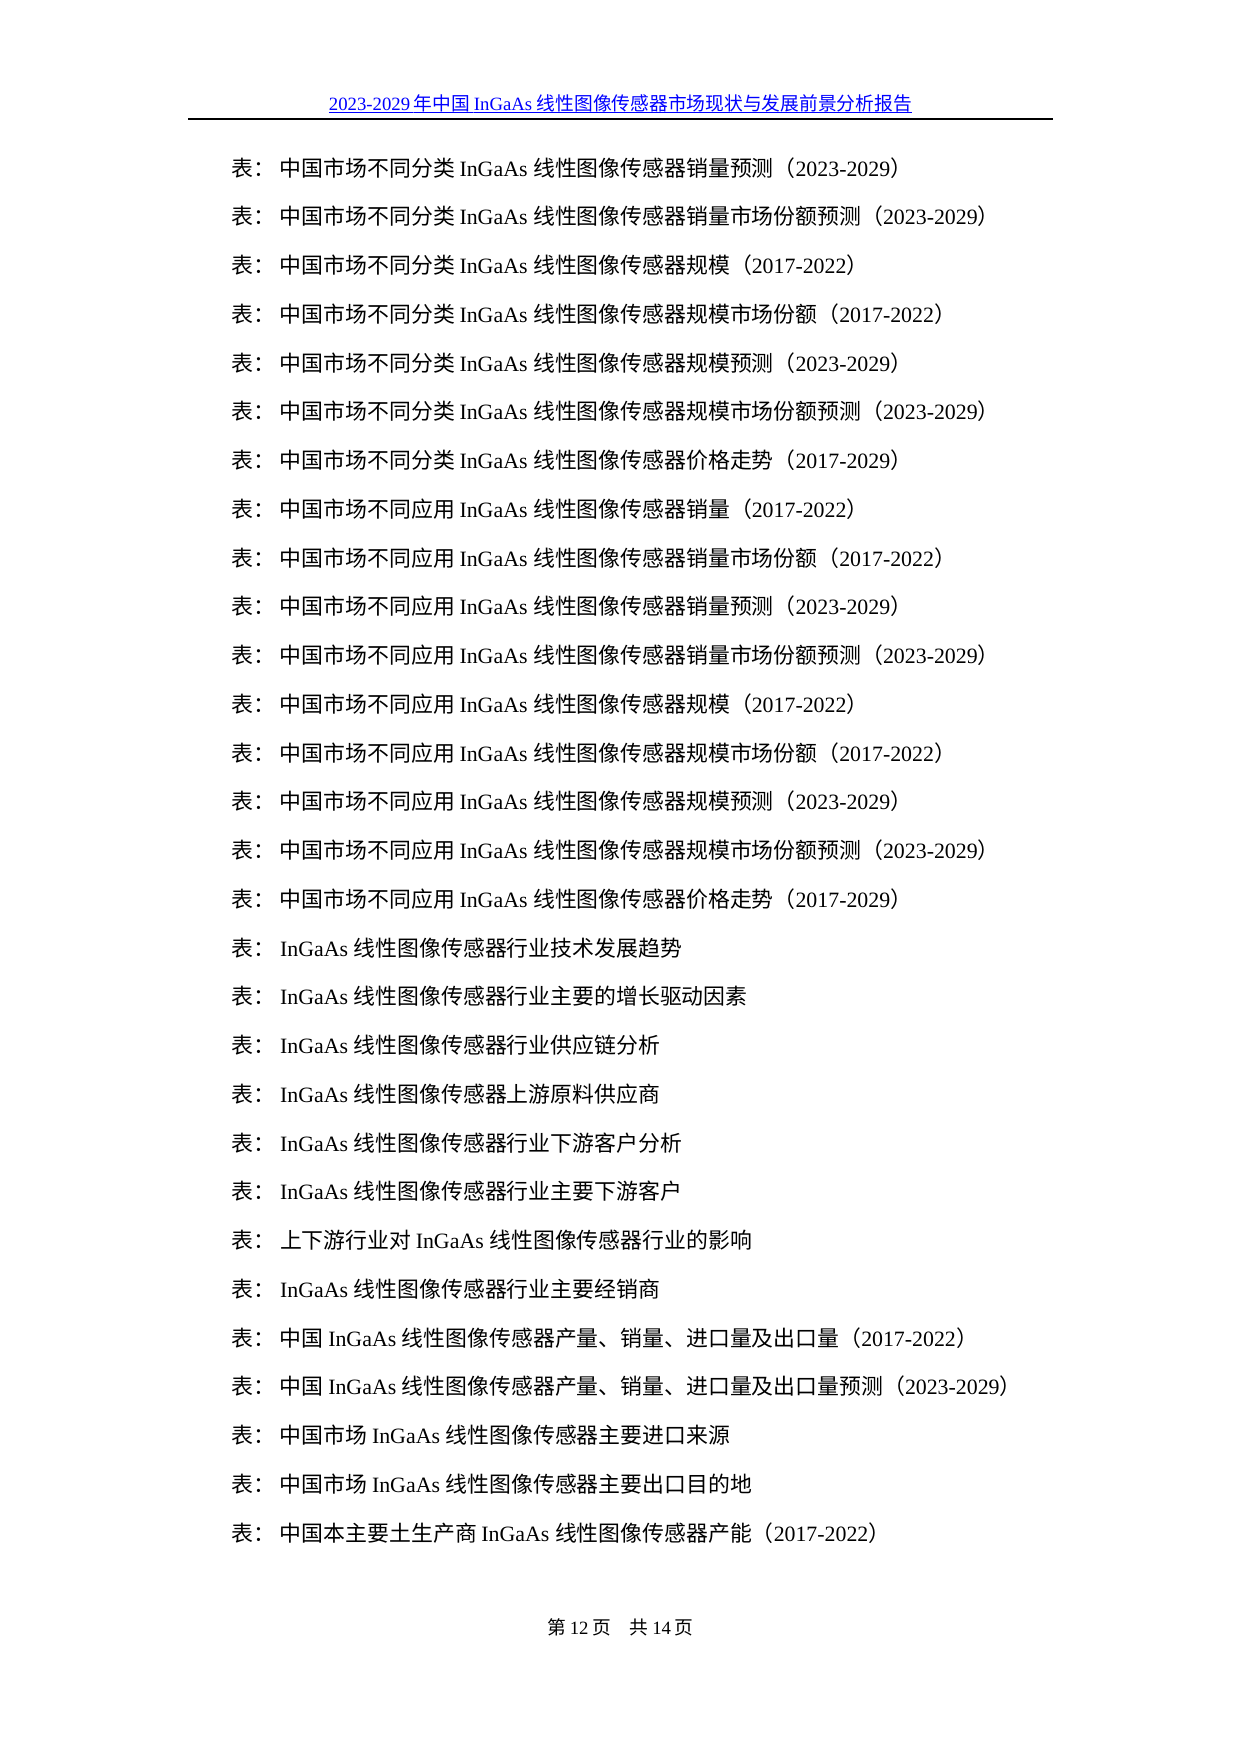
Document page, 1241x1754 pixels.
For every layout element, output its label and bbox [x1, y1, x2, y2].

text [187, 150, 1053, 1548]
